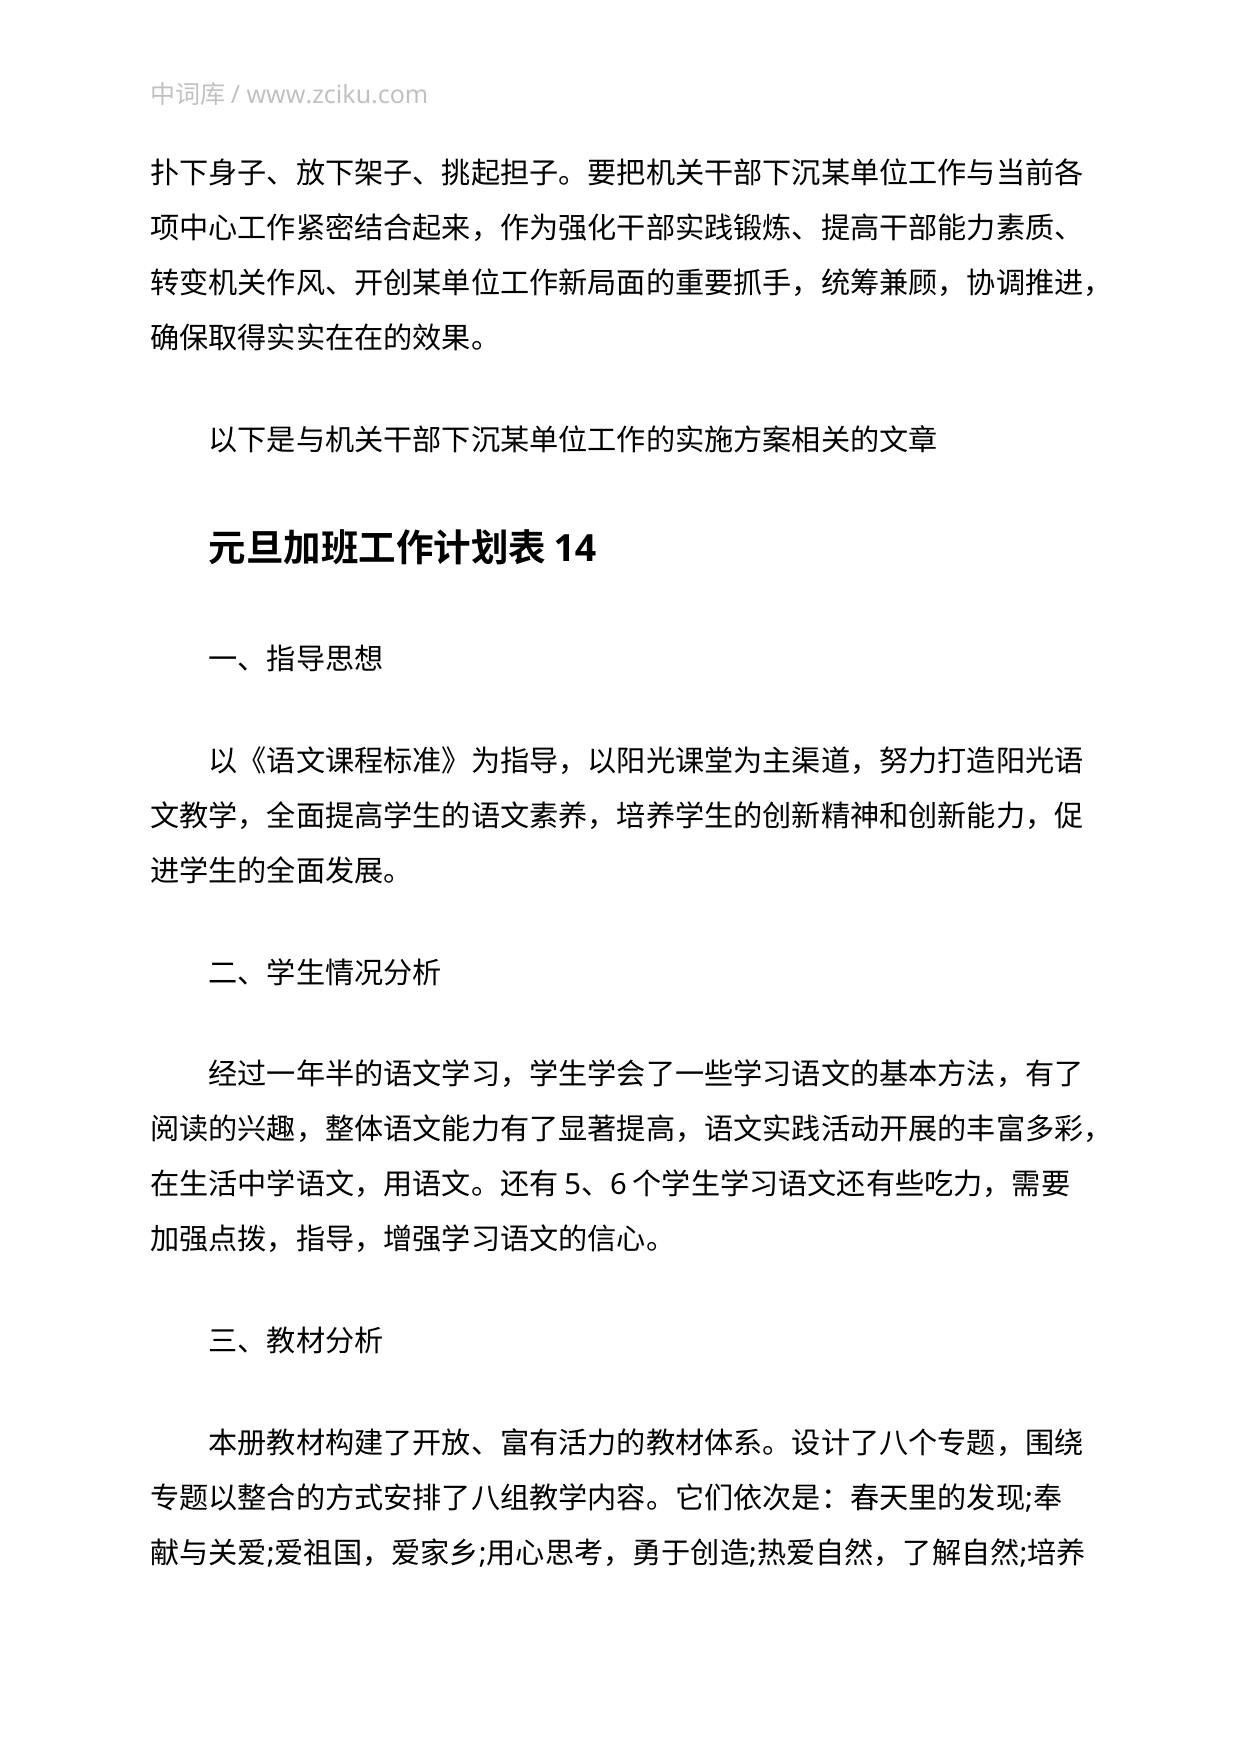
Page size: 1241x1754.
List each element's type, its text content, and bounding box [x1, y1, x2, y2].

text 以下是与机关干部下沉某单位工作的实施方案相关的文章 [150, 416, 1090, 459]
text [150, 1419, 1090, 1572]
text 二、学生情况分析 [150, 949, 1090, 991]
text 以《语文课程标准》为指导，以阳光课堂为主渠道，努力打造阳光语文教学，全面提高学生的语文素养，培养学生的创新精神和创新能力，促进学生的全面发展。 [150, 738, 1090, 890]
text 三、教材分析 [150, 1317, 1090, 1360]
text 经过一年半的语文学习，学生学会了一些学习语文的基本方法，有了阅读的兴趣，整体语文能力有了显著提高，语文实践活动开展的丰富多彩，在生活中学语文，用语文。还有5、6个学生学习语文还有些吃力，需要加强点拨，指导，增强学习语文的信心。 [150, 1051, 1090, 1258]
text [150, 150, 1090, 357]
text 元旦加班工作计划表14 [150, 518, 1090, 573]
text 一、指导思想 [150, 636, 1090, 678]
